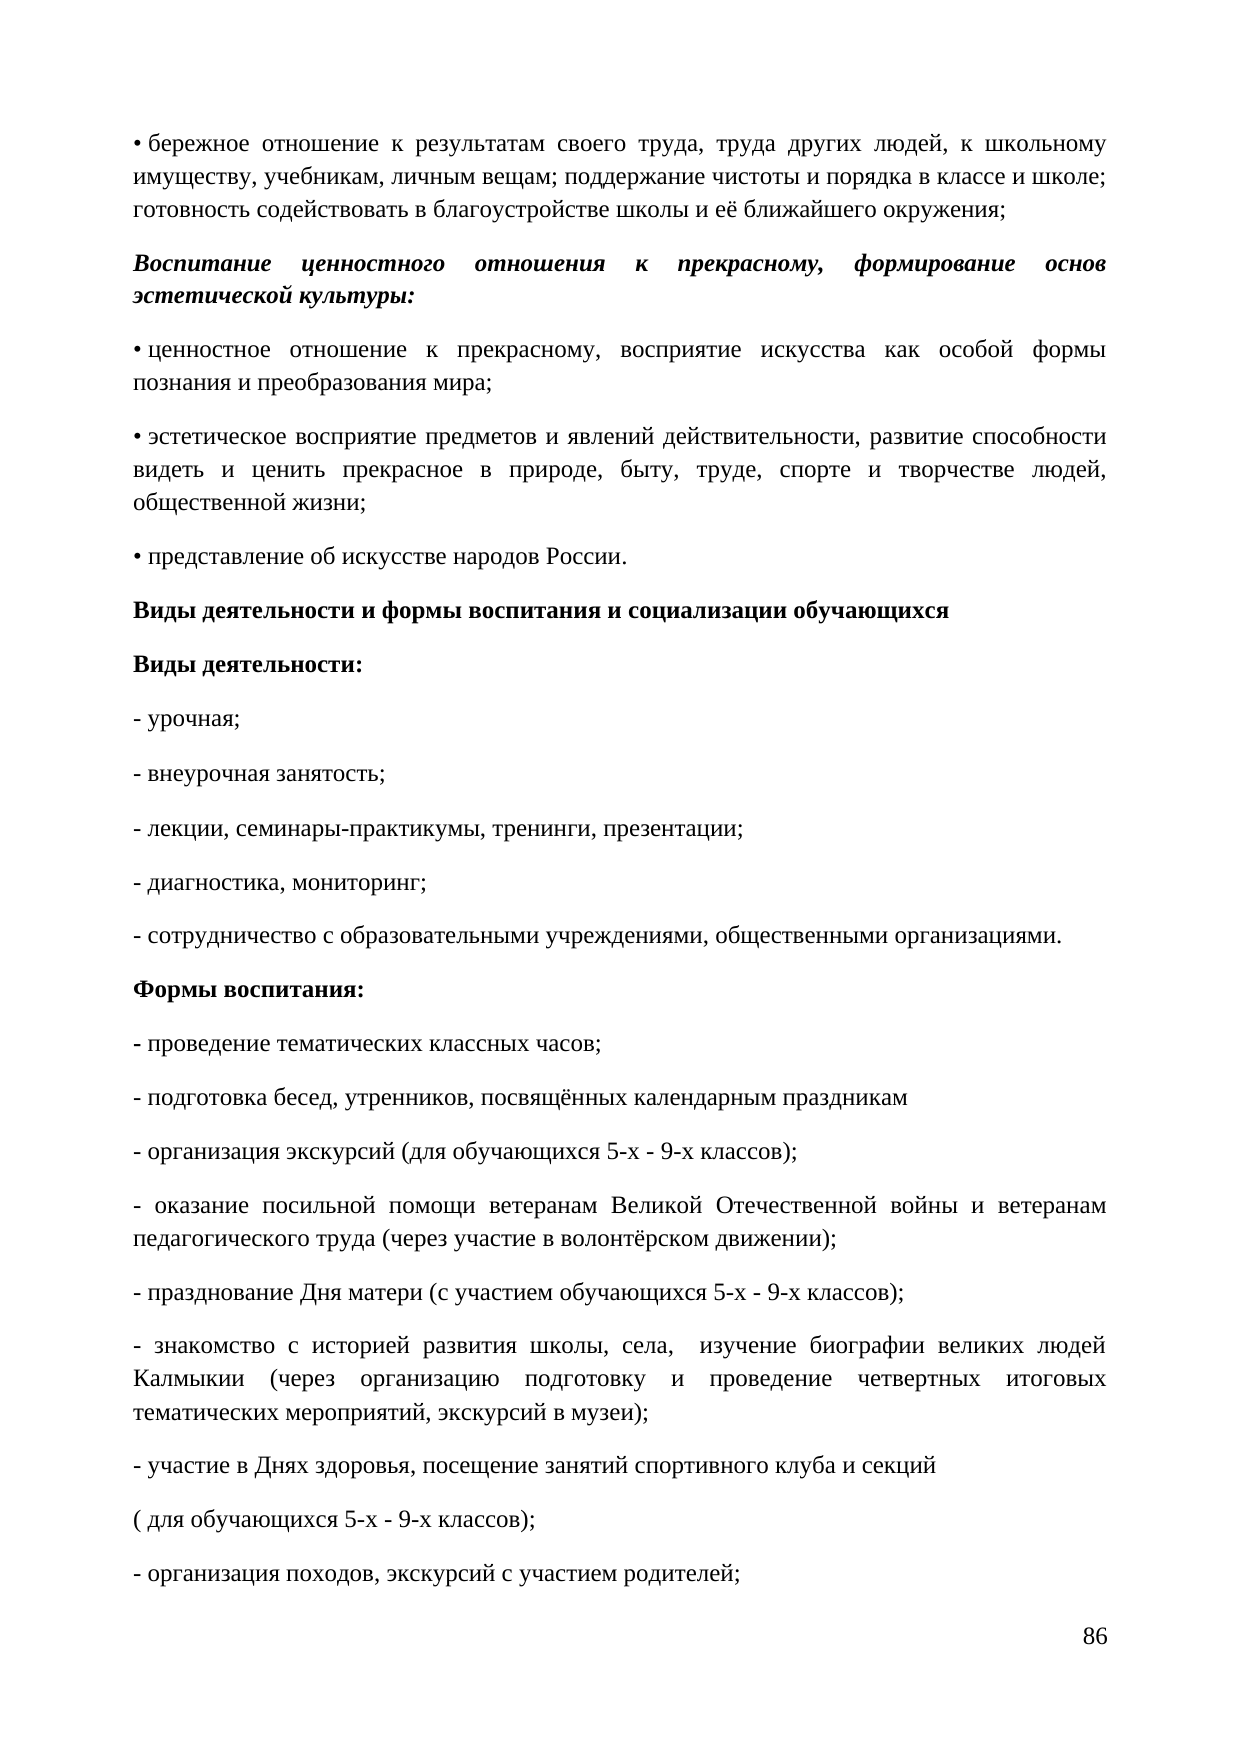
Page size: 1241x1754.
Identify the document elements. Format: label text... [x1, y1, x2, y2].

text - организация экскурсий (для обучающихся 5-х - 9-х классов); [133, 1136, 1107, 1165]
text - подготовка бесед, утренников, посвящённых календарным праздникам [133, 1082, 1107, 1111]
text - внеурочная занятость; [133, 758, 1107, 787]
text - организация походов, экскурсий с участием родителей; [133, 1558, 1107, 1587]
text - оказание посильной помощи ветеранам Великой Отечественной войны и ветеранам педагогического труда (через участие в волонтёрском движении); [133, 1190, 1107, 1252]
text Формы воспитания: [133, 974, 1107, 1003]
text - празднование Дня матери (с участием обучающихся 5-х - 9-х классов); [133, 1277, 1107, 1305]
text - урочная; [133, 703, 1107, 732]
text • представление об искусстве народов России. [133, 541, 1107, 570]
text - знакомство с историей развития школы, села, изучение биографии великих людей Калмыкии (через организацию подготовку и проведение четвертных итоговых тематических мероприятий, экскурсий в музеи); [133, 1331, 1107, 1425]
text Виды деятельности и формы воспитания и социализации обучающихся [133, 595, 1107, 624]
text - участие в Днях здоровья, посещение занятий спортивного клуба и секций [133, 1450, 1107, 1479]
text • эстетическое восприятие предметов и явлений действительности, развитие способности видеть и ценить прекрасное в природе, быту, труде, спорте и творчестве людей, общественной жизни; [133, 421, 1107, 516]
text - диагностика, мониторинг; [133, 867, 1107, 895]
text • бережное отношение к результатам своего труда, труда других людей, к школьному имуществу, учебникам, личным вещам; поддержание чистоты и порядка в классе и школе; готовность содействовать в благоустройстве школы и её ближайшего окружения; [133, 128, 1107, 222]
text - сотрудничество с образовательными учреждениями, общественными организациями. [133, 921, 1107, 949]
text ( для обучающихся 5-х - 9-х классов); [133, 1504, 1107, 1533]
text - проведение тематических классных часов; [133, 1028, 1107, 1057]
text - лекции, семинары-практикумы, тренинги, презентации; [133, 813, 1107, 842]
text Виды деятельности: [133, 649, 1107, 678]
text • ценностное отношение к прекрасному, восприятие искусства как особой формы познания и преобразования мира; [133, 334, 1107, 396]
text Воспитание ценностного отношения к прекрасному, формирование основ эстетической культуры: [133, 248, 1107, 309]
